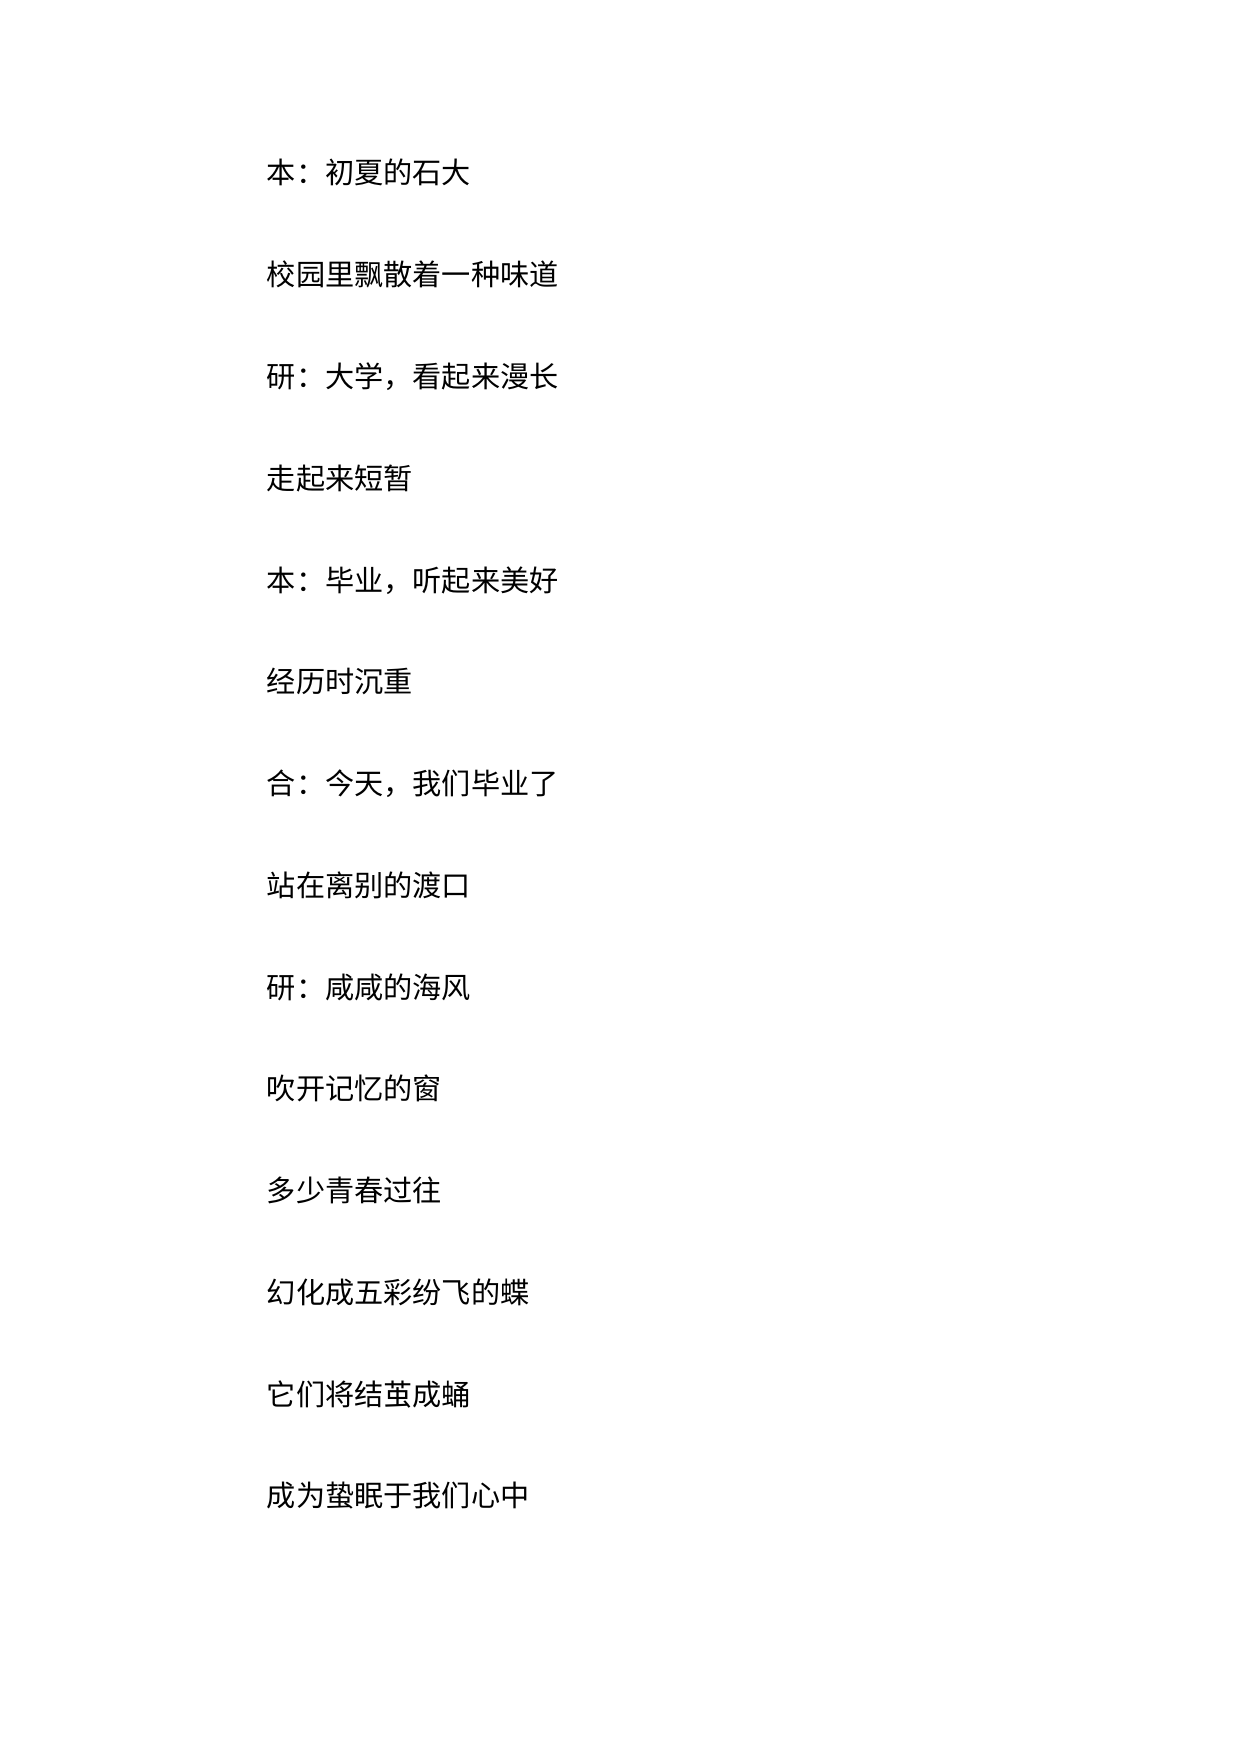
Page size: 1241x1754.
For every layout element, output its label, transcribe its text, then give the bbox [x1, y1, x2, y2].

text 吹开记忆的窗 [150, 1066, 1090, 1108]
text 走起来短暂 [150, 455, 1090, 498]
text 幻化成五彩纷飞的蝶 [150, 1269, 1090, 1312]
text 研：咸咸的海风 [150, 964, 1090, 1006]
text 它们将结茧成蛹 [150, 1371, 1090, 1413]
text 本：初夏的石大 [150, 150, 1090, 192]
text 多少青春过往 [150, 1168, 1090, 1210]
text 合：今天，我们毕业了 [150, 761, 1090, 803]
text 成为蛰眠于我们心中 [150, 1473, 1090, 1515]
text 校园里飘散着一种味道 [150, 252, 1090, 294]
text 经历时沉重 [150, 659, 1090, 701]
text 本：毕业，听起来美好 [150, 557, 1090, 599]
text 研：大学，看起来漫长 [150, 353, 1090, 396]
text 站在离别的渡口 [150, 862, 1090, 905]
